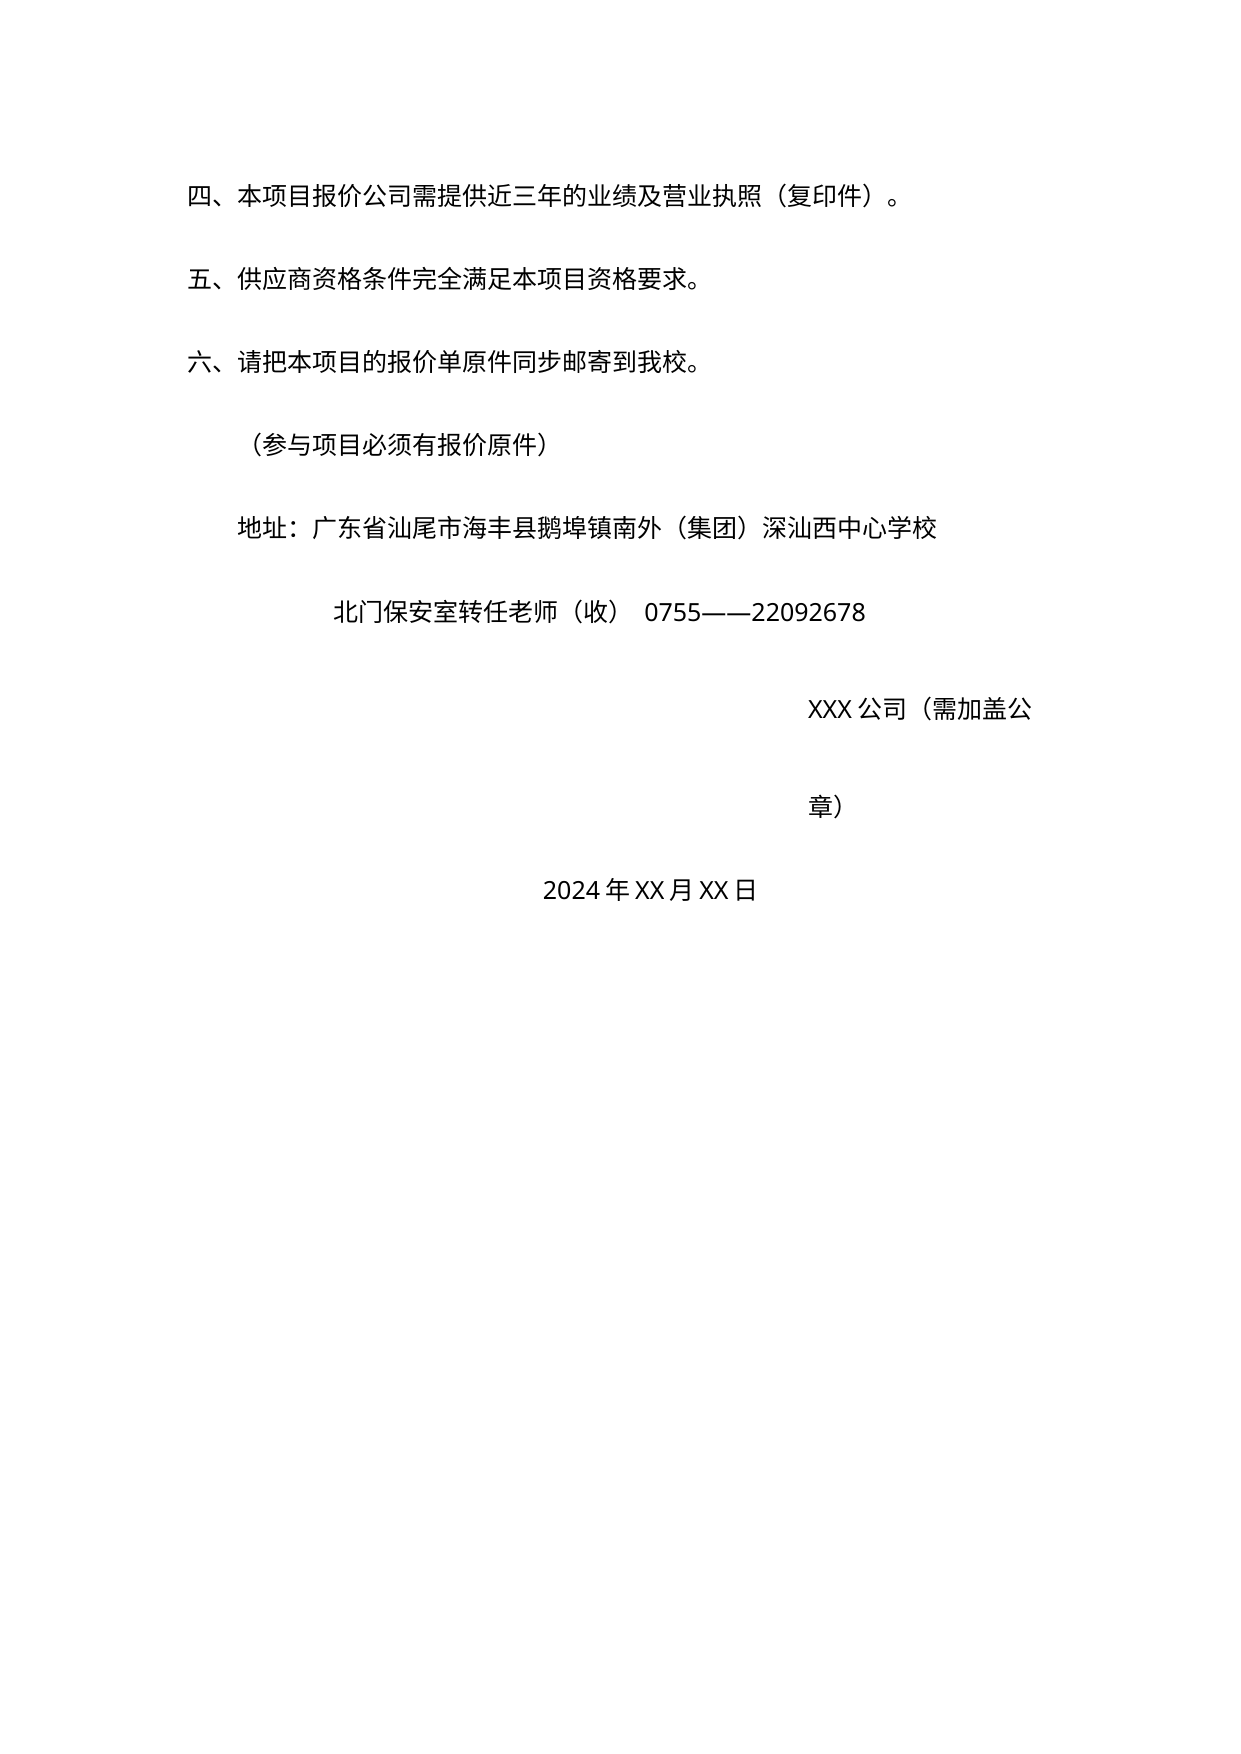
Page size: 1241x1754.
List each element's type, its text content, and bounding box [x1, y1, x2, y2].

list 四、本项目报价公司需提供近三年的业绩及营业执照（复印件）。 [187, 162, 1053, 227]
list 地址：广东省汕尾市海丰县鹅埠镇南外（集团）深汕西中心学校 [187, 494, 1053, 559]
list 北门保安室转任老师（收） 0755——22092678 XXX公司（需加盖公章） [333, 578, 1053, 838]
text 2024年XX月XX日 [187, 856, 1053, 921]
list （参与项目必须有报价原件） [187, 411, 1053, 476]
list 六、请把本项目的报价单原件同步邮寄到我校。 [187, 328, 1053, 393]
list 五、供应商资格条件完全满足本项目资格要求。 [187, 245, 1053, 310]
